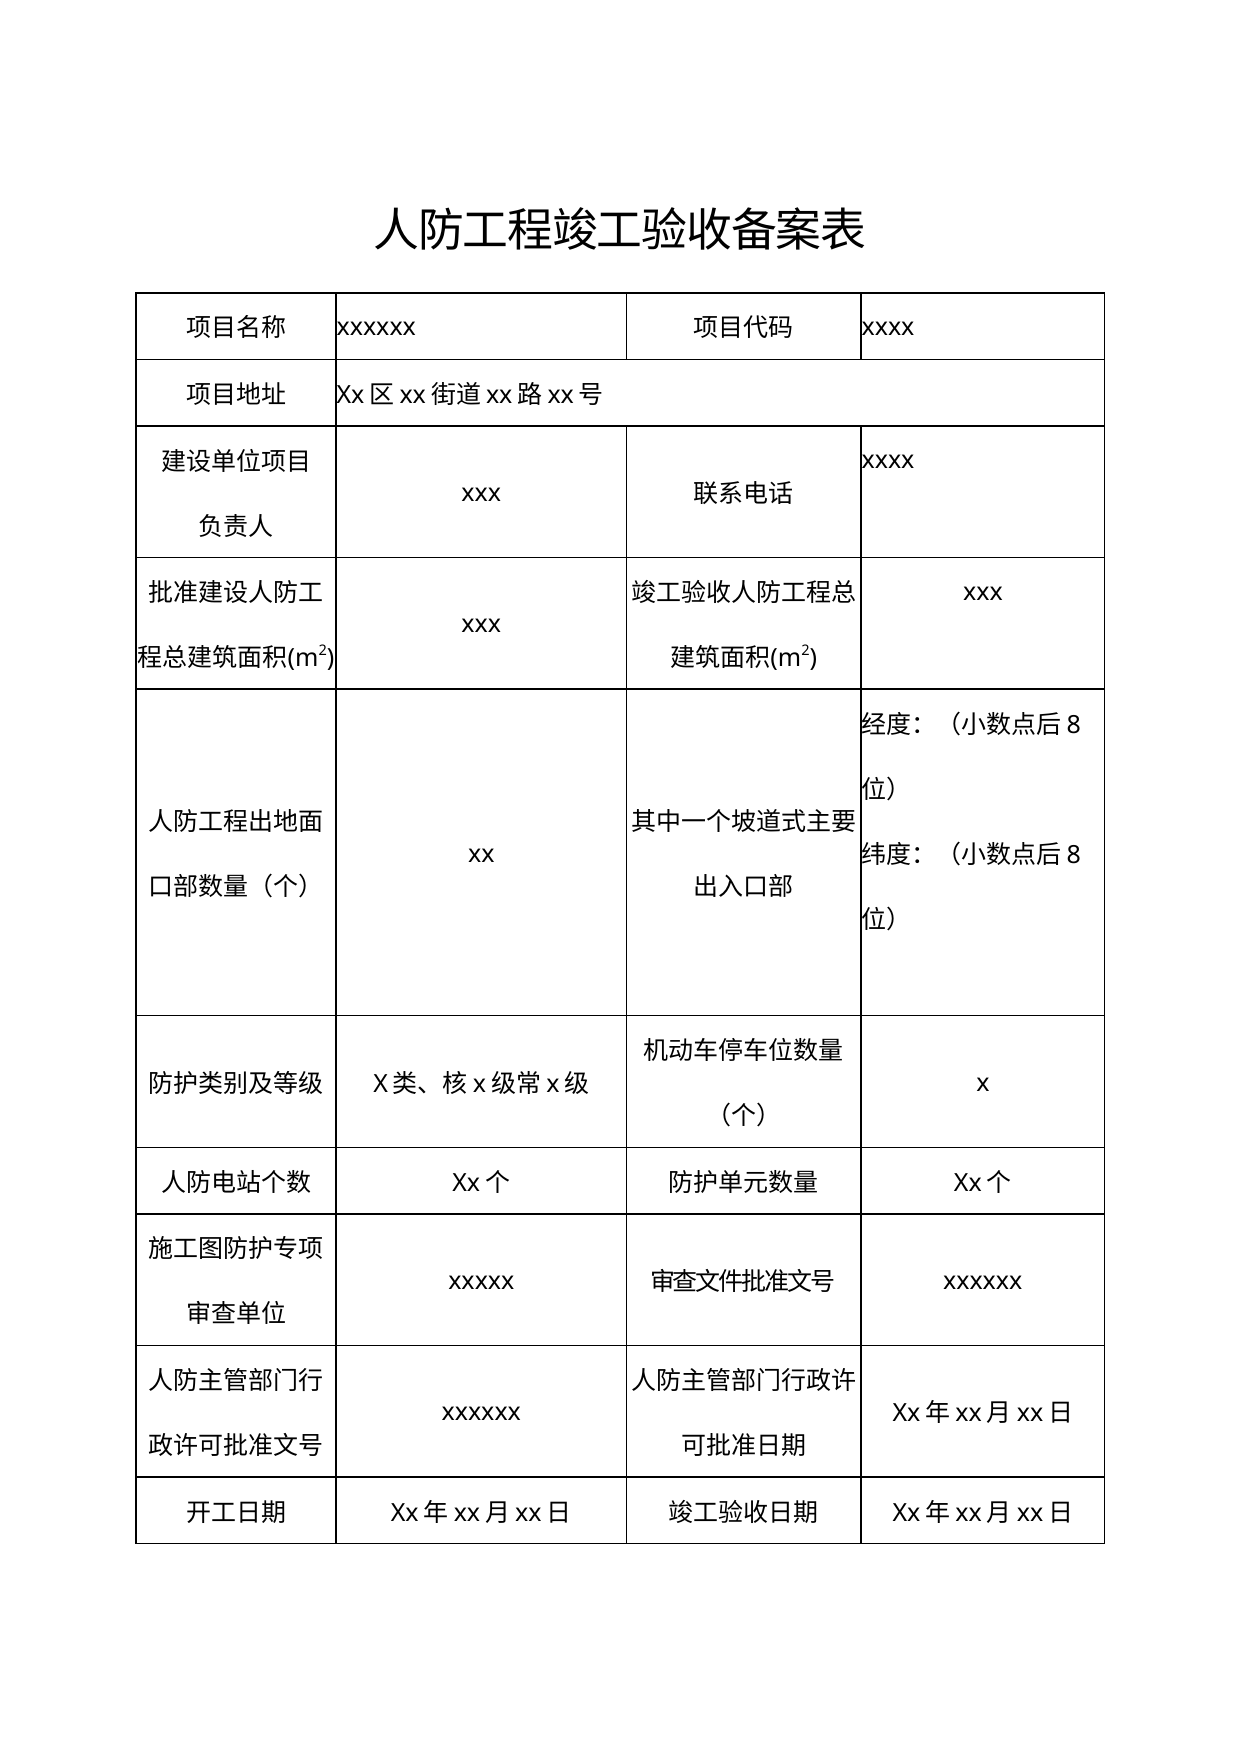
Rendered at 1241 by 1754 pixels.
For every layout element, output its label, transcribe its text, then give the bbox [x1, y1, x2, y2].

table_cell xxxxxx [337, 1346, 626, 1476]
table_cell 防护类别及等级 [137, 1016, 335, 1146]
table_cell x [862, 1016, 1104, 1146]
table_header xxxxxx [337, 294, 626, 358]
table_header xxxx [862, 294, 1104, 358]
table_cell xxxxx [337, 1215, 626, 1344]
table_cell 竣工验收人防工程总建筑面积(m2) [627, 558, 860, 688]
table_cell 人防主管部门行政许可批准日期 [627, 1346, 860, 1476]
table_cell Xx年xx月xx日 [862, 1478, 1104, 1543]
text 人防工程竣工验收备案表 [187, 178, 1053, 276]
table_cell xxx [862, 558, 1104, 688]
table_cell Xx个 [862, 1148, 1104, 1213]
table_cell 经度：（小数点后8位） 纬度：（小数点后8位） [862, 690, 1104, 1015]
table_header 项目代码 [627, 294, 860, 358]
table_cell 防护单元数量 [627, 1148, 860, 1213]
table_cell Xx年xx月xx日 [862, 1346, 1104, 1476]
table_cell 人防主管部门行政许可批准文号 [137, 1346, 335, 1476]
table_cell 联系电话 [627, 427, 860, 557]
table_cell 人防工程出地面口部数量（个） [137, 690, 335, 1015]
table_cell 施工图防护专项审查单位 [137, 1215, 335, 1344]
table_cell xxx [337, 427, 626, 557]
table_cell X类、核x级常x级 [337, 1016, 626, 1146]
table_cell 建设单位项目 负责人 [137, 427, 335, 557]
table_cell 批准建设人防工程总建筑面积(m2) [137, 558, 335, 688]
table_cell xx [337, 690, 626, 1015]
table_cell xxxx [862, 427, 1104, 557]
table_cell Xx个 [337, 1148, 626, 1213]
table_cell 项目地址 [137, 360, 335, 425]
table_cell Xx年xx月xx日 [337, 1478, 626, 1543]
table_header 项目名称 [137, 294, 335, 358]
table_cell xxxxxx [862, 1215, 1104, 1344]
table_cell 竣工验收日期 [627, 1478, 860, 1543]
table_cell 开工日期 [137, 1478, 335, 1543]
table_cell 审查文件批准文号 [627, 1215, 860, 1344]
table_cell 机动车停车位数量（个） [627, 1016, 860, 1146]
table_cell 人防电站个数 [137, 1148, 335, 1213]
table_cell Xx区xx街道xx路xx号 [337, 360, 1104, 425]
table_cell 其中一个坡道式主要出入口部 [627, 690, 860, 1015]
table_cell xxx [337, 558, 626, 688]
